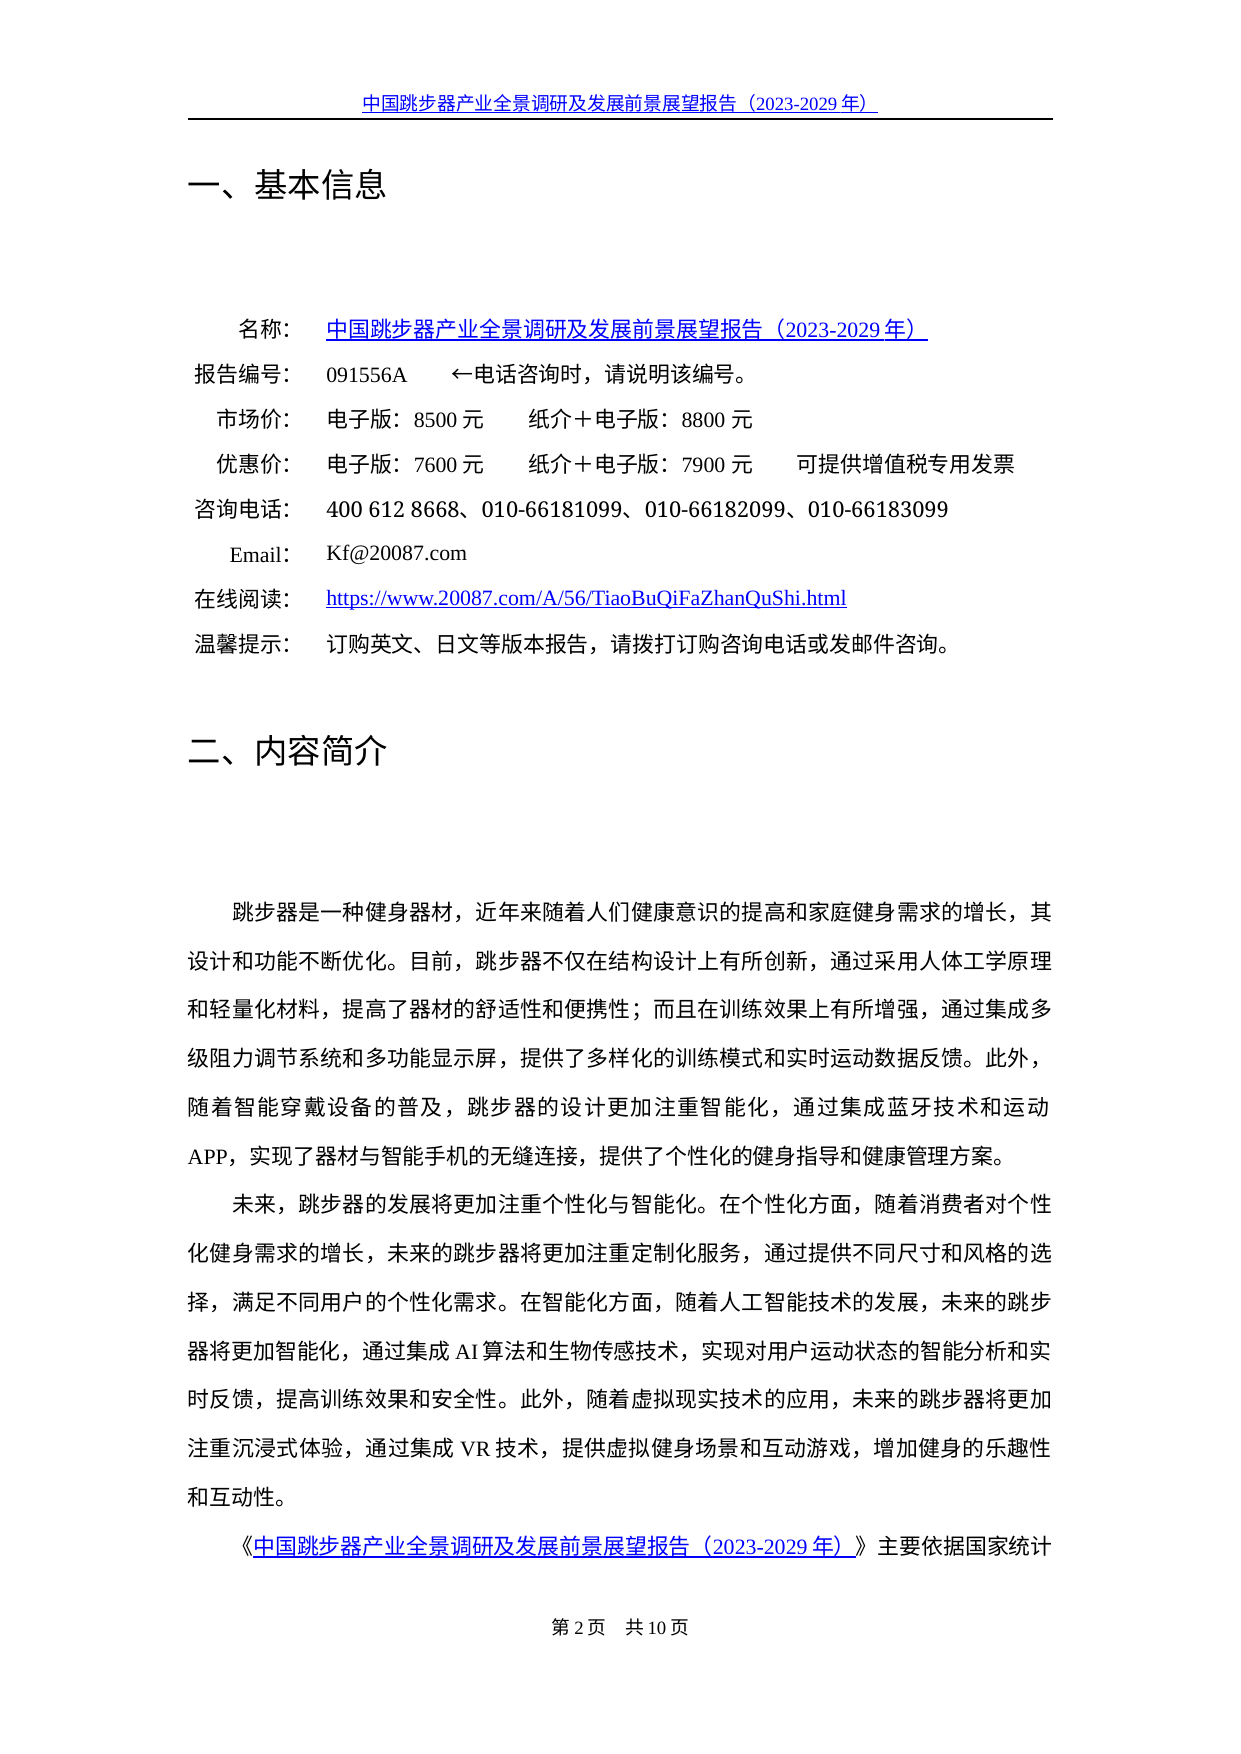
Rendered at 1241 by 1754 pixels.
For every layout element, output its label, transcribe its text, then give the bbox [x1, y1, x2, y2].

table_cell 订购英文、日文等版本报告，请拨打订购咨询电话或发邮件咨询。 [315, 627, 1073, 672]
table_cell 电子版：8500 元 纸介＋电子版：8800 元 [315, 402, 1073, 447]
table_cell 091556A ←电话咨询时，请说明该编号。 [315, 357, 1073, 402]
table_cell 咨询电话： [167, 492, 315, 537]
title 二、内容简介 [187, 717, 1053, 782]
table_cell Kf@20087.com [315, 537, 1073, 582]
table_cell 优惠价： [167, 447, 315, 492]
table_header 中国跳步器产业全景调研及发展前景展望报告（2023-2029年） [315, 312, 1073, 357]
title 一、基本信息 [187, 150, 1053, 215]
table_cell 温馨提示： [167, 627, 315, 672]
table_cell 400 612 8668、010-66181099、010-66182099、010-66183099 [315, 492, 1073, 537]
table_cell [315, 582, 1073, 627]
table_cell 在线阅读： [167, 582, 315, 627]
table_header 名称： [167, 312, 315, 357]
table_cell 电子版：7600 元 纸介＋电子版：7900 元 可提供增值税专用发票 [315, 447, 1073, 492]
table_cell Email： [167, 537, 315, 582]
table_cell 市场价： [167, 402, 315, 447]
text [187, 894, 1053, 1561]
table_cell 报告编号： [167, 357, 315, 402]
